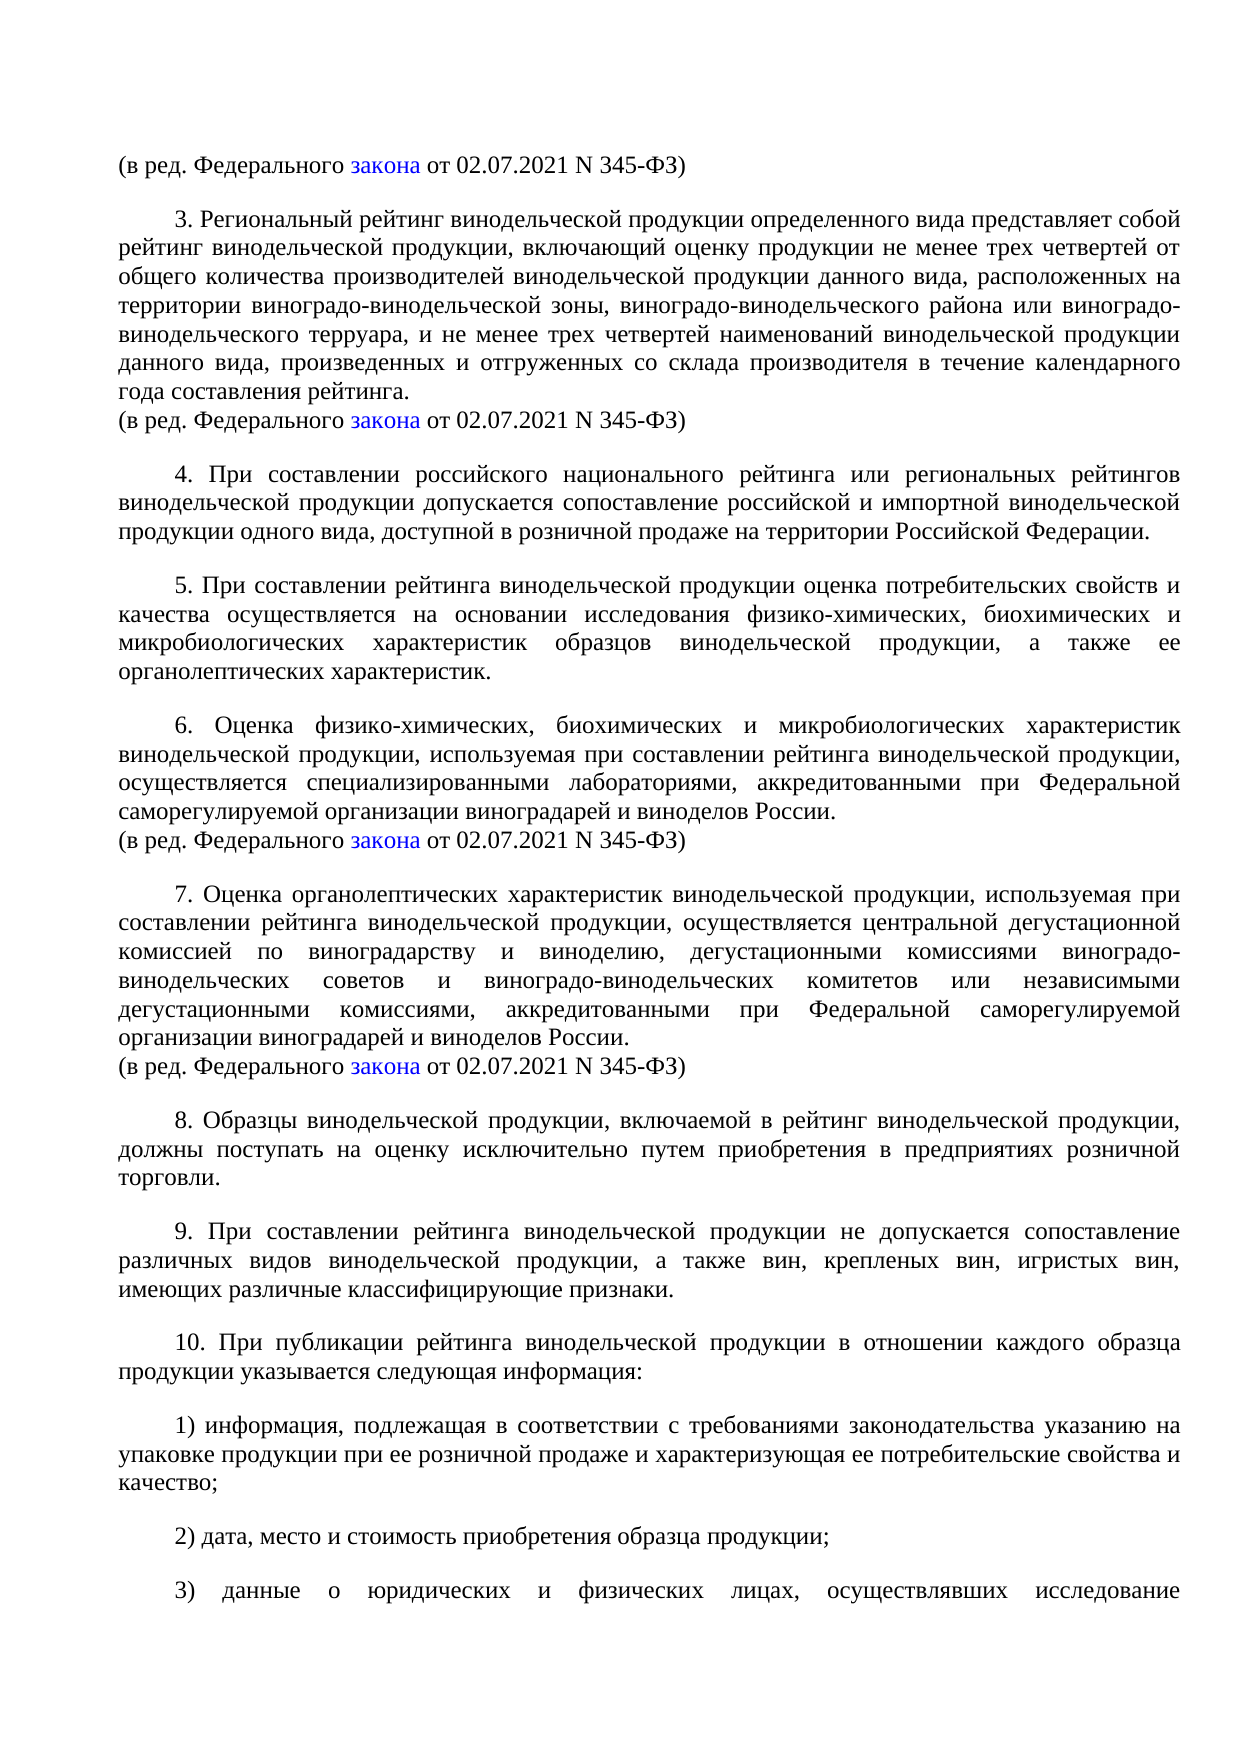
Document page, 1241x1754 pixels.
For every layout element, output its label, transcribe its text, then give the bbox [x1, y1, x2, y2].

text (в ред. Федерального закона от 02.07.2021 N 345-ФЗ) [118, 1051, 1181, 1080]
text 1) информация, подлежащая в соответствии с требованиями законодательства указанию на упаковке продукции при ее розничной продаже и характеризующая ее потребительские свойства и качество; [118, 1410, 1181, 1496]
text (в ред. Федерального закона от 02.07.2021 N 345-ФЗ) [118, 825, 1181, 854]
text 8. Образцы винодельческой продукции, включаемой в рейтинг винодельческой продукции, должны поступать на оценку исключительно путем приобретения в предприятиях розничной торговли. [118, 1105, 1181, 1191]
text 9. При составлении рейтинга винодельческой продукции не допускается сопоставление различных видов винодельческой продукции, а также вин, крепленых вин, игристых вин, имеющих различные классифицирующие признаки. [118, 1216, 1181, 1302]
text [118, 1575, 1181, 1604]
text 10. При публикации рейтинга винодельческой продукции в отношении каждого образца продукции указывается следующая информация: [118, 1327, 1181, 1385]
text 2) дата, место и стоимость приобретения образца продукции; [118, 1521, 1181, 1550]
text 7. Оценка органолептических характеристик винодельческой продукции, используемая при составлении рейтинга винодельческой продукции, осуществляется центральной дегустационной комиссией по виноградарству и виноделию, дегустационными комиссиями виноградо-винодельческих советов и виноградо-винодельческих комитетов или независимыми дегустационными комиссиями, аккредитованными при Федеральной саморегулируемой организации виноградарей и виноделов России. [118, 879, 1181, 1051]
text 3. Региональный рейтинг винодельческой продукции определенного вида представляет собой рейтинг винодельческой продукции, включающий оценку продукции не менее трех четвертей от общего количества производителей винодельческой продукции данного вида, расположенных на территории виноградо-винодельческой зоны, виноградо-винодельческого района или виноградо-винодельческого терруара, и не менее трех четвертей наименований винодельческой продукции данного вида, произведенных и отгруженных со склада производителя в течение календарного года составления рейтинга. [118, 204, 1181, 405]
text 5. При составлении рейтинга винодельческой продукции оценка потребительских свойств и качества осуществляется на основании исследования физико-химических, биохимических и микробиологических характеристик образцов винодельческой продукции, а также ее органолептических характеристик. [118, 570, 1181, 685]
text 4. При составлении российского национального рейтинга или региональных рейтингов винодельческой продукции допускается сопоставление российской и импортной винодельческой продукции одного вида, доступной в розничной продаже на территории Российской Федерации. [118, 459, 1181, 545]
text (в ред. Федерального закона от 02.07.2021 N 345-ФЗ) [118, 405, 1181, 434]
text (в ред. Федерального закона от 02.07.2021 N 345-ФЗ) [118, 150, 1181, 179]
text 6. Оценка физико-химических, биохимических и микробиологических характеристик винодельческой продукции, используемая при составлении рейтинга винодельческой продукции, осуществляется специализированными лабораториями, аккредитованными при Федеральной саморегулируемой организации виноградарей и виноделов России. [118, 710, 1181, 825]
